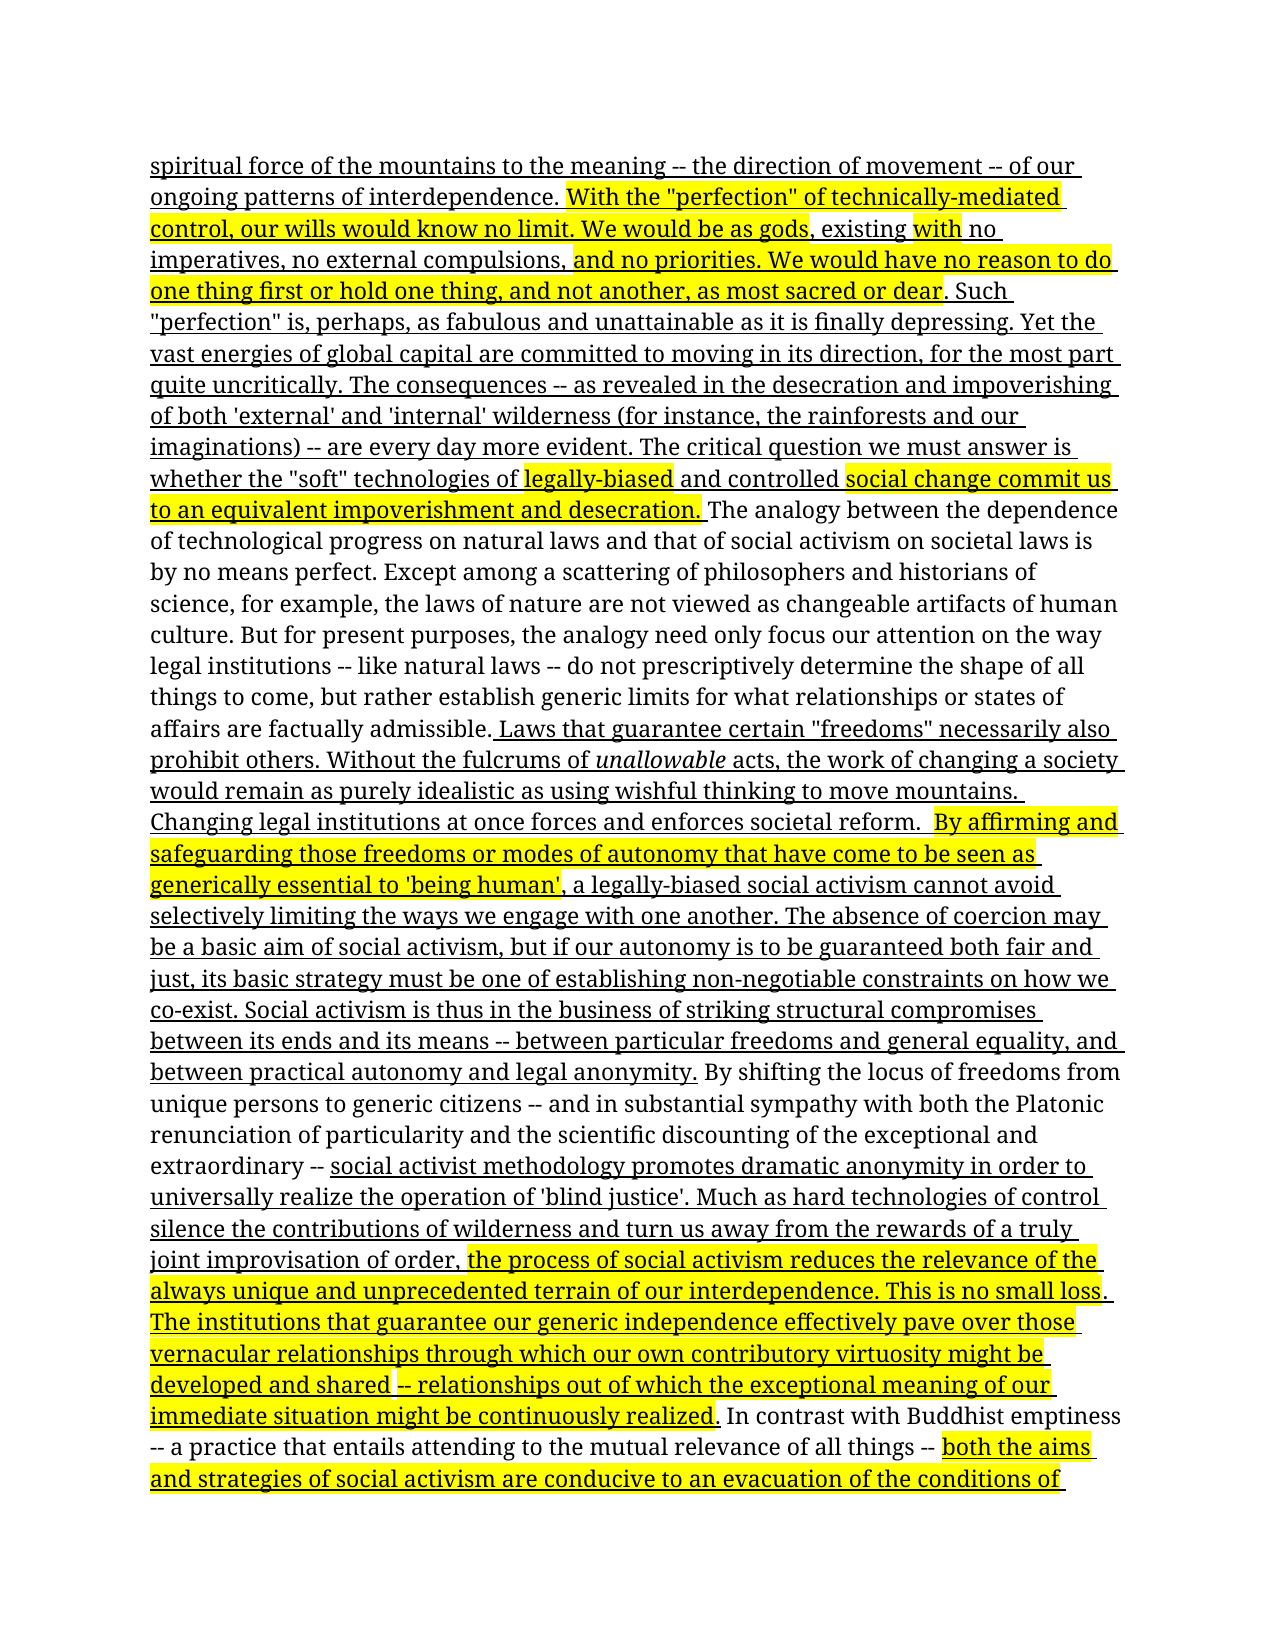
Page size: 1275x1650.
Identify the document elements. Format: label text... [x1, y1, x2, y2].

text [150, 150, 1125, 770]
